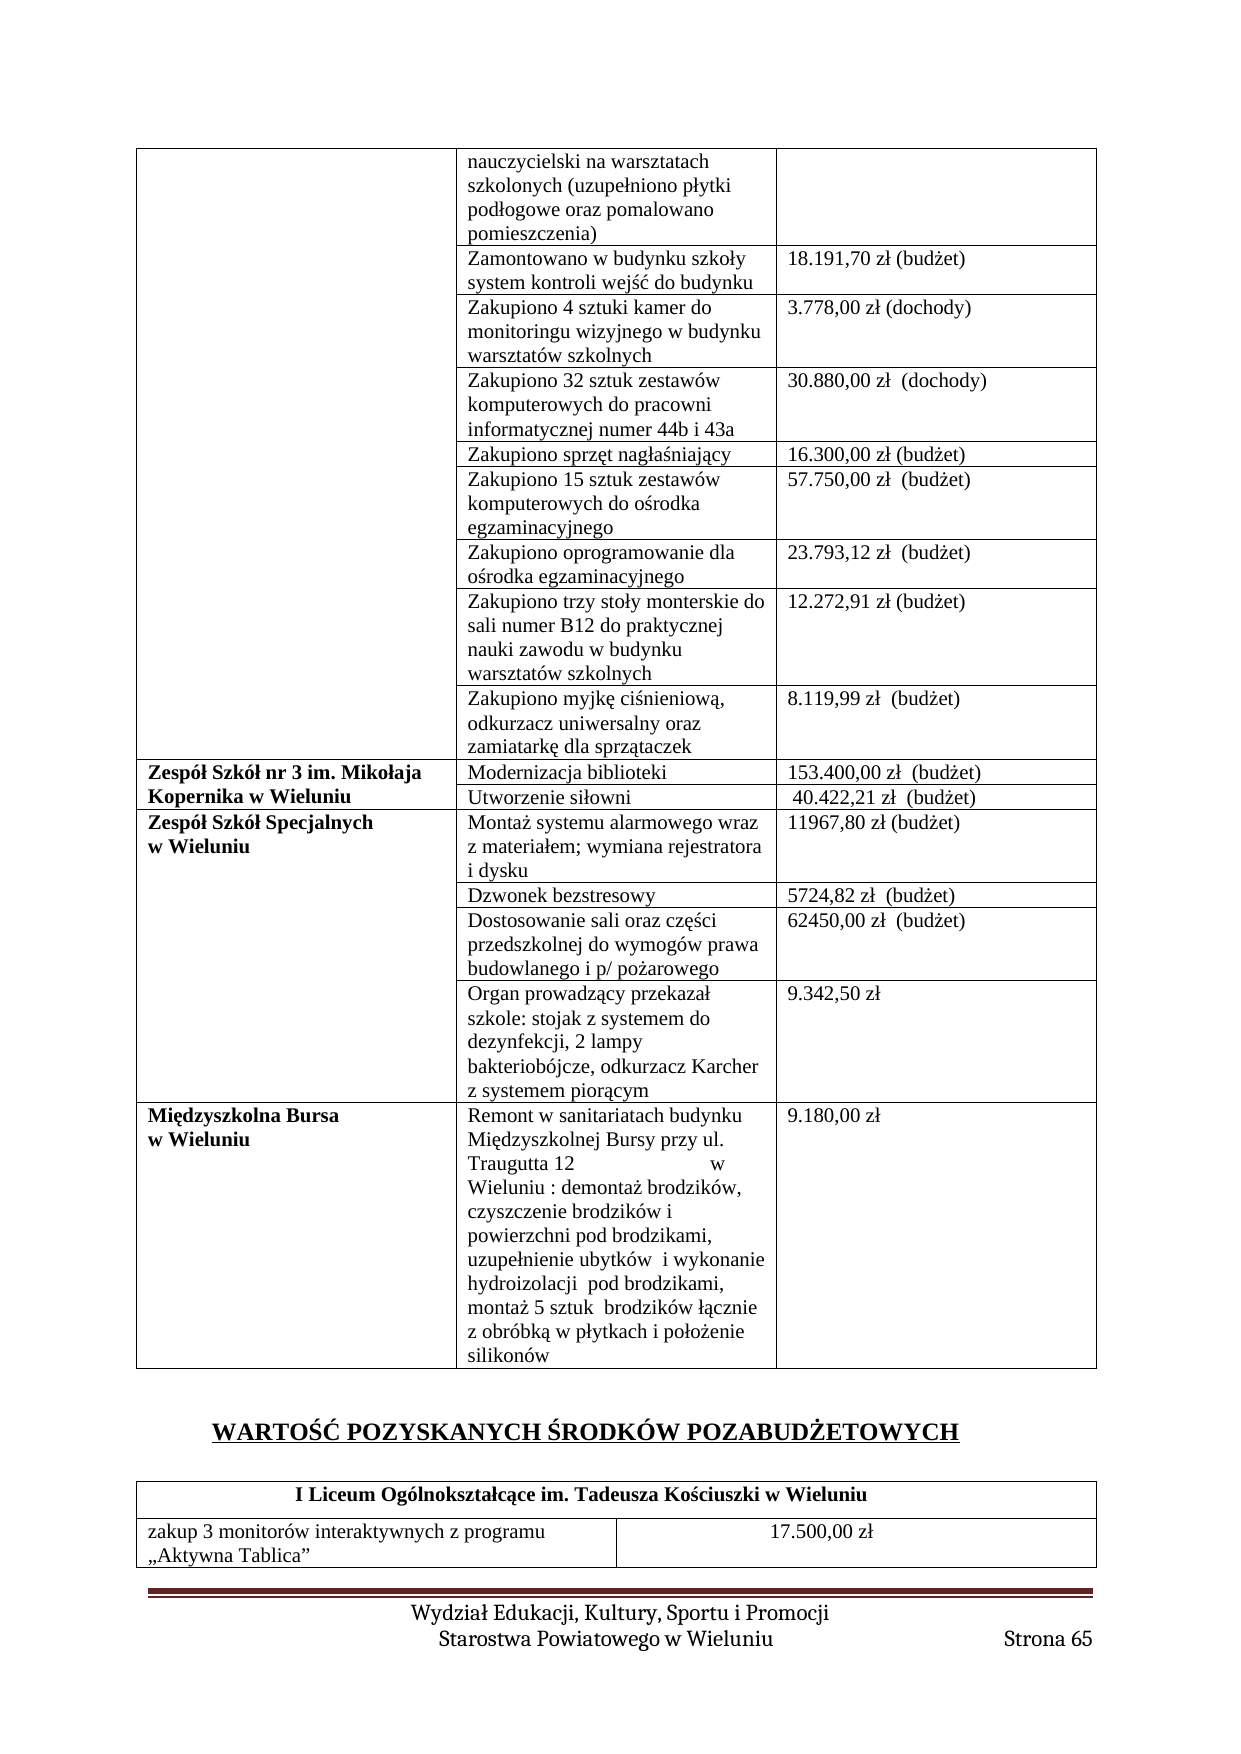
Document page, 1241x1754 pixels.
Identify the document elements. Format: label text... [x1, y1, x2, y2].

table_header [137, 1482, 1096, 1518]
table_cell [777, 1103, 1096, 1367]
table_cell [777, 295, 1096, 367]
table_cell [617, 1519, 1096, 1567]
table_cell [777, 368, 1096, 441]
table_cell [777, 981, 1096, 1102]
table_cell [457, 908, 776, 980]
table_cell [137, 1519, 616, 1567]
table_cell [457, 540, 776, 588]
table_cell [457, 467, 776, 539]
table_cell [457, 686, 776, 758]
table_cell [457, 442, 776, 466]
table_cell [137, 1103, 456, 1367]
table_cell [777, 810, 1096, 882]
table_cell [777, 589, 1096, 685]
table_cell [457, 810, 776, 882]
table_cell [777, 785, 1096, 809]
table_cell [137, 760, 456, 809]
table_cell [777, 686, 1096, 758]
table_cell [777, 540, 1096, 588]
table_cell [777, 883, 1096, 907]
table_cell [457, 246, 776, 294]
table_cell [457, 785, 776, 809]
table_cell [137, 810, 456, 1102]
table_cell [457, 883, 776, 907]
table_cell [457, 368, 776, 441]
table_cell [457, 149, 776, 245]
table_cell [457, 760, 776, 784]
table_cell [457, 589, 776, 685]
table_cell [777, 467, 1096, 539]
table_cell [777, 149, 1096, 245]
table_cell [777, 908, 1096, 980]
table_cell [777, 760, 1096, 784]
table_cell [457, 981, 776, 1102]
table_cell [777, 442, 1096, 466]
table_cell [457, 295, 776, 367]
text WARTOŚĆ POZYSKANYCH ŚRODKÓW POZABUDŻETOWYCH [148, 1417, 1023, 1446]
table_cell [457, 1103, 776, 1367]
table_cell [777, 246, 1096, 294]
